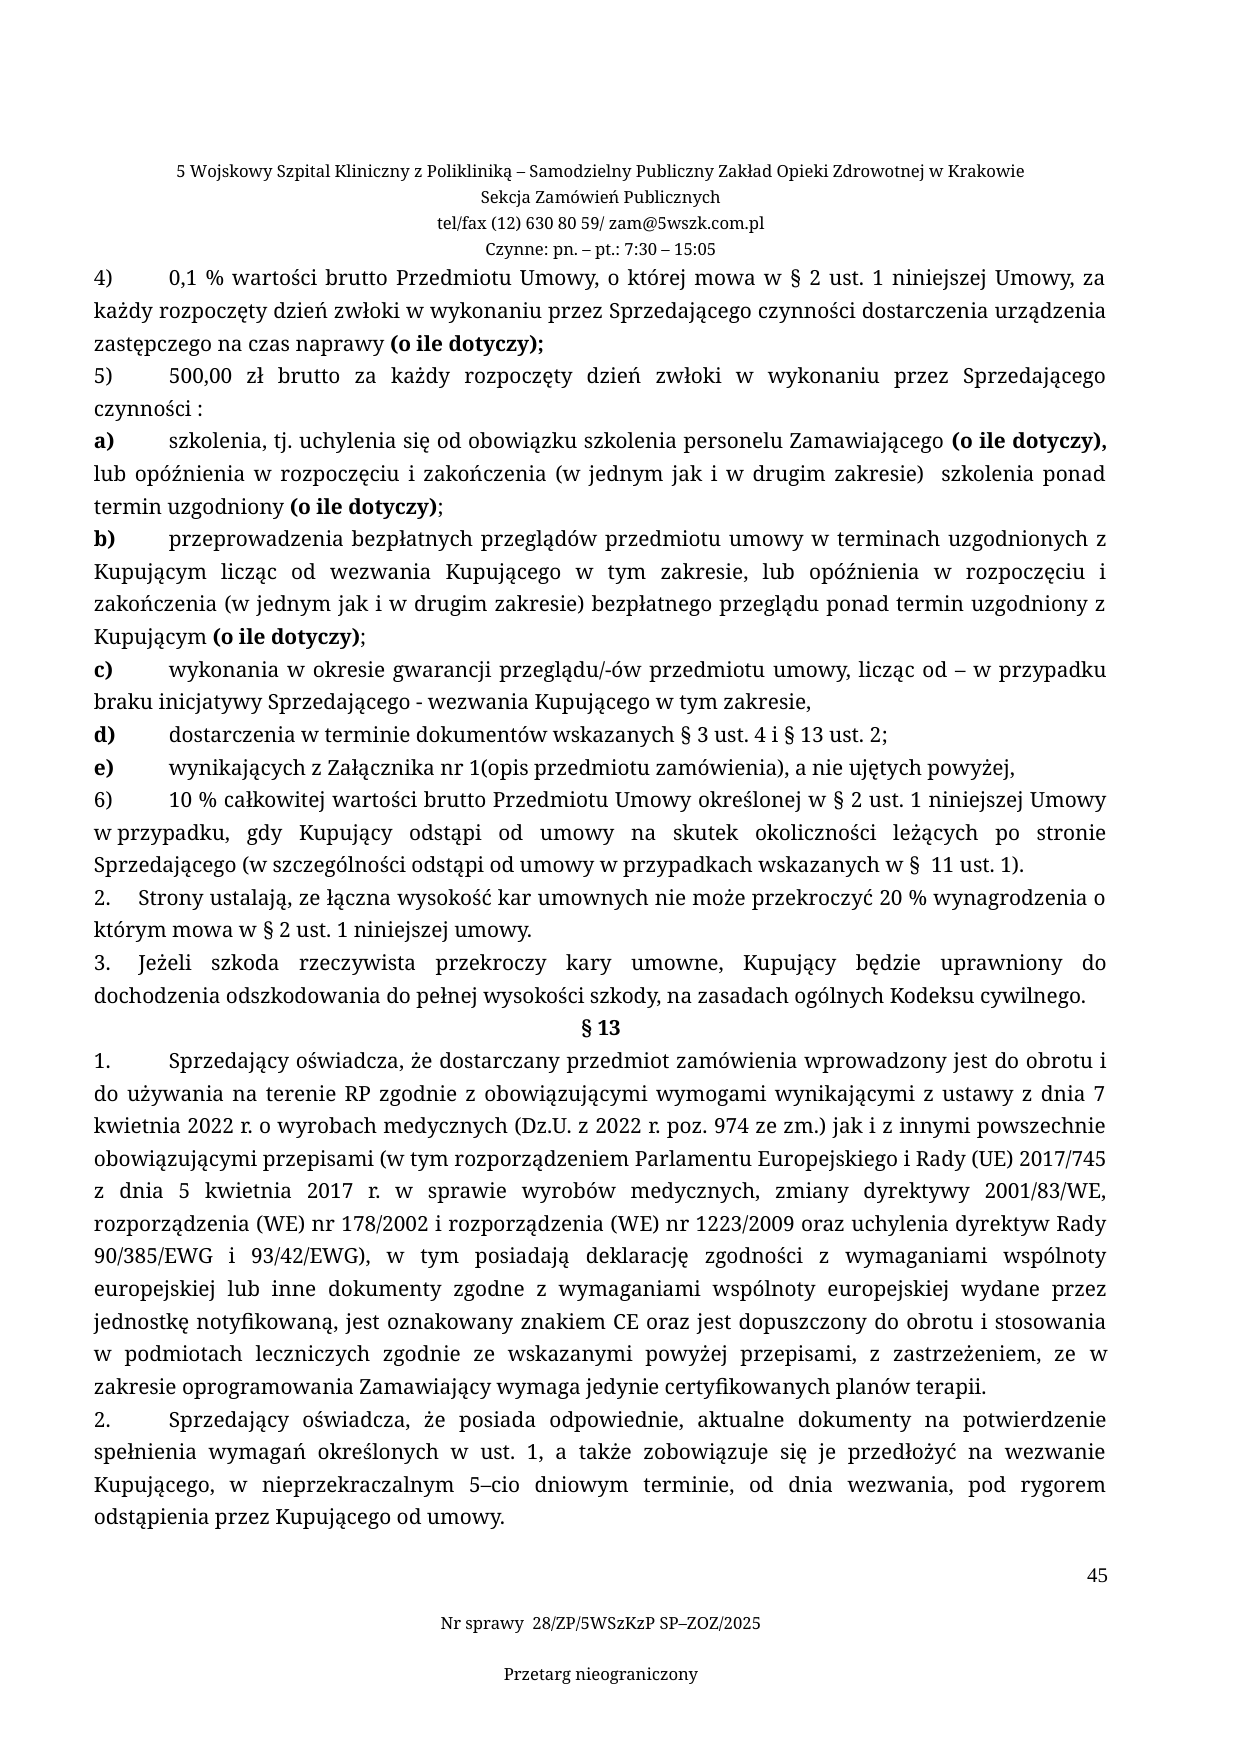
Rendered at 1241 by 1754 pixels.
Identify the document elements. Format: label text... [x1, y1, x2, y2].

list 500,00 zł brutto za każdy rozpoczęty dzień zwłoki w wykonaniu przez Sprzedającego czynności : [94, 361, 1107, 422]
list wykonania w okresie gwarancji przeglądu/-ów przedmiotu umowy, licząc od – w przypadku braku inicjatywy Sprzedającego - wezwania Kupującego w tym zakresie, [94, 655, 1107, 716]
list szkolenia, tj. uchylenia się od obowiązku szkolenia personelu Zamawiającego (o ile dotyczy), lub opóźnienia w rozpoczęciu i zakończenia (w jednym jak i w drugim zakresie) szkolenia ponad termin uzgodniony (o ile dotyczy); [94, 427, 1107, 520]
list Sprzedający oświadcza, że posiada odpowiednie, aktualne dokumenty na potwierdzenie spełnienia wymagań określonych w ust. 1, a także zobowiązuje się je przedłożyć na wezwanie Kupującego, w nieprzekraczalnym 5–cio dniowym terminie, od dnia wezwania, pod rygorem odstąpienia przez Kupującego od umowy. [94, 1405, 1107, 1531]
list wynikających z Załącznika nr 1(opis przedmiotu zamówienia), a nie ujętych powyżej, [94, 753, 1107, 781]
list przeprowadzenia bezpłatnych przeglądów przedmiotu umowy w terminach uzgodnionych z Kupującym licząc od wezwania Kupującego w tym zakresie, lub opóźnienia w rozpoczęciu i zakończenia (w jednym jak i w drugim zakresie) bezpłatnego przeglądu ponad termin uzgodniony z Kupującym (o ile dotyczy); [94, 524, 1107, 651]
list Sprzedający oświadcza, że dostarczany przedmiot zamówienia wprowadzony jest do obrotu i do używania na terenie RP zgodnie z obowiązującymi wymogami wynikającymi z ustawy z dnia 7 kwietnia 2022 r. o wyrobach medycznych (Dz.U. z 2022 r. poz. 974 ze zm.) jak i z innymi powszechnie obowiązującymi przepisami (w tym rozporządzeniem Parlamentu Europejskiego i Rady (UE) 2017/745 z dnia 5 kwietnia 2017 r. w sprawie wyrobów medycznych, zmiany dyrektywy 2001/83/WE, rozporządzenia (WE) nr 178/2002 i rozporządzenia (WE) nr 1223/2009 oraz uchylenia dyrektyw Rady 90/385/EWG i 93/42/EWG), w tym posiadają deklarację zgodności z wymaganiami wspólnoty europejskiej lub inne dokumenty zgodne z wymaganiami wspólnoty europejskiej wydane przez jednostkę notyfikowaną, jest oznakowany znakiem CE oraz jest dopuszczony do obrotu i stosowania w podmiotach leczniczych zgodnie ze wskazanymi powyżej przepisami, z zastrzeżeniem, ze w zakresie oprogramowania Zamawiający wymaga jedynie certyfikowanych planów terapii. [94, 1046, 1107, 1401]
text § 13 [94, 1013, 1107, 1042]
list Jeżeli szkoda rzeczywista przekroczy kary umowne, Kupujący będzie uprawniony do dochodzenia odszkodowania do pełnej wysokości szkody, na zasadach ogólnych Kodeksu cywilnego. [94, 948, 1107, 1009]
list Strony ustalają, ze łączna wysokość kar umownych nie może przekroczyć 20 % wynagrodzenia o którym mowa w § 2 ust. 1 niniejszej umowy. [94, 883, 1107, 944]
list dostarczenia w terminie dokumentów wskazanych § 3 ust. 4 i § 13 ust. 2; [94, 720, 1107, 748]
list 0,1 % wartości brutto Przedmiotu Umowy, o której mowa w § 2 ust. 1 niniejszej Umowy, za każdy rozpoczęty dzień zwłoki w wykonaniu przez Sprzedającego czynności dostarczenia urządzenia zastępczego na czas naprawy (o ile dotyczy); [94, 263, 1107, 357]
list 10 % całkowitej wartości brutto Przedmiotu Umowy określonej w § 2 ust. 1 niniejszej Umowy w przypadku, gdy Kupujący odstąpi od umowy na skutek okoliczności leżących po stronie Sprzedającego (w szczególności odstąpi od umowy w przypadkach wskazanych w § 11 ust. 1). [94, 785, 1107, 879]
